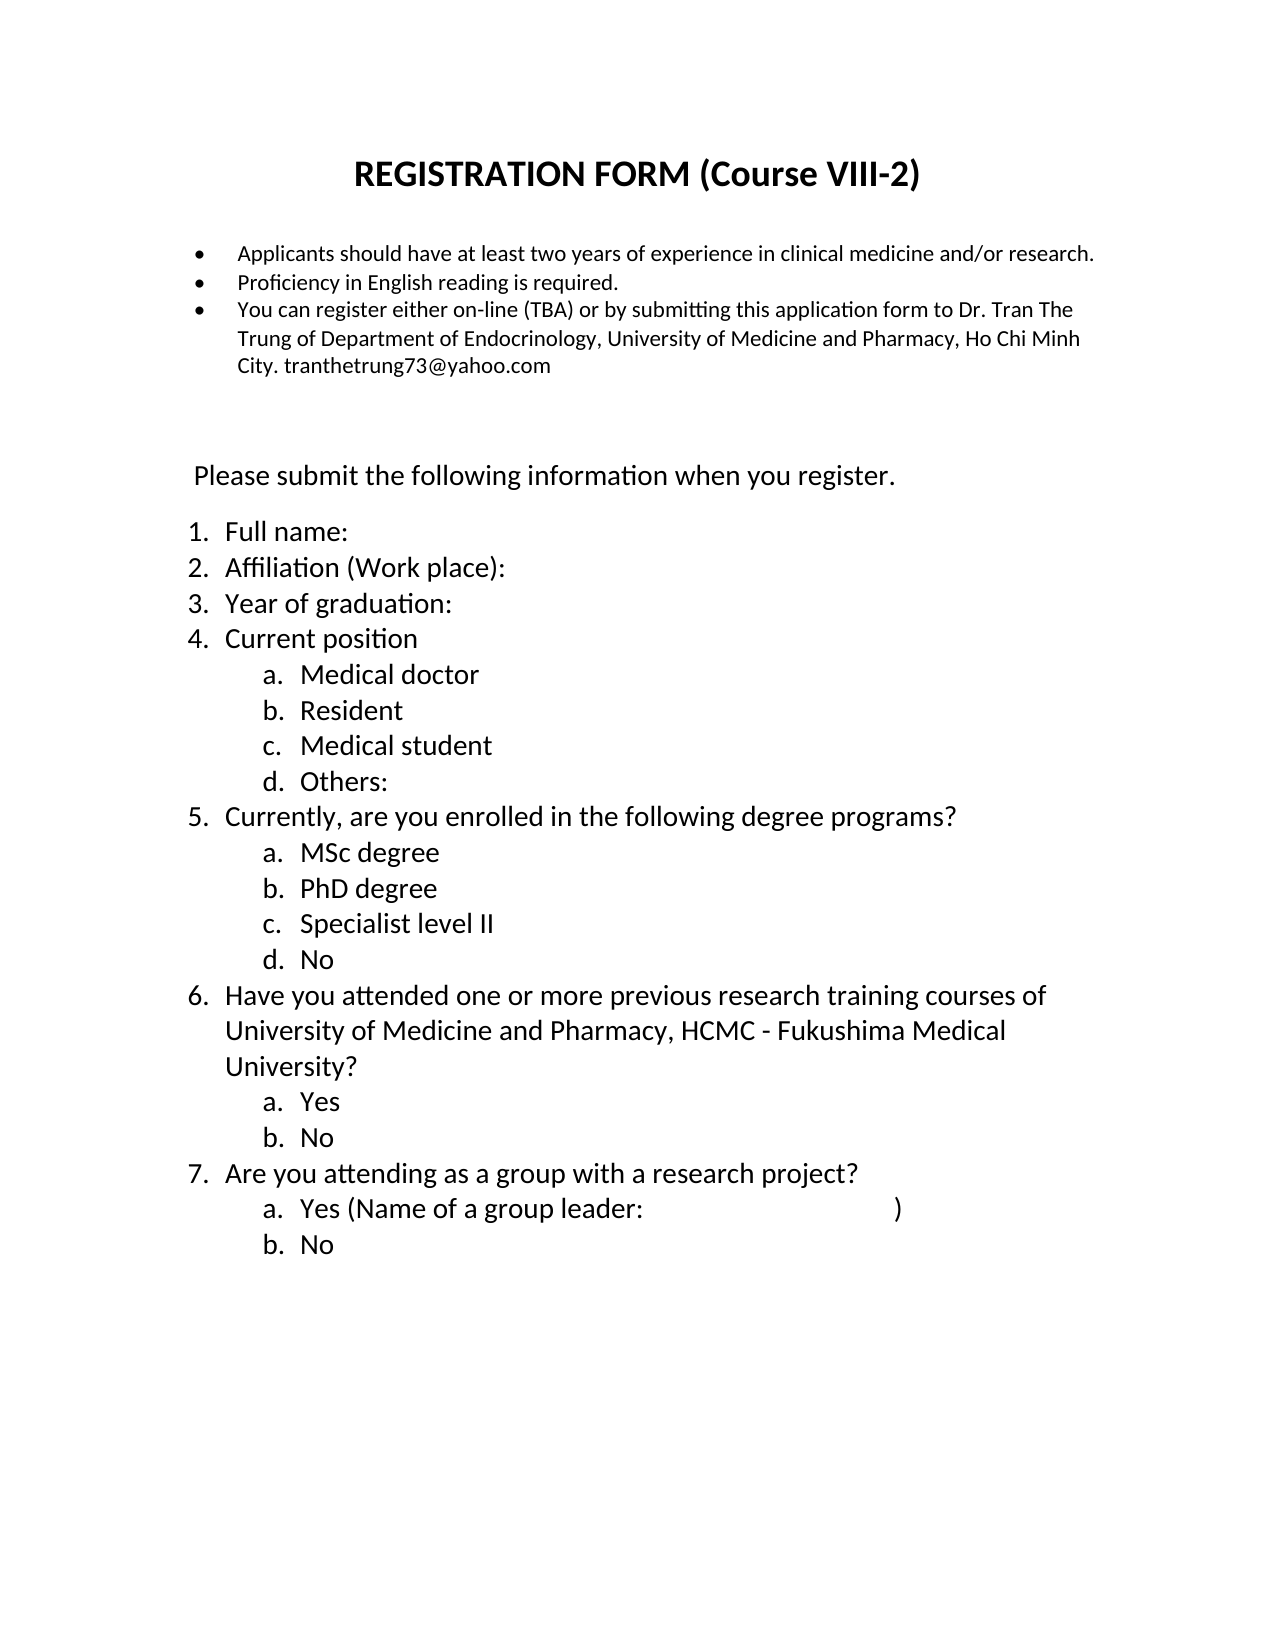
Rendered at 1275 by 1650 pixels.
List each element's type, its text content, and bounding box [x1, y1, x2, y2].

list Current position [187, 620, 1125, 656]
list No [262, 941, 1125, 977]
list Resident [262, 692, 1125, 727]
list No [262, 1226, 1125, 1262]
list Currently, are you enrolled in the following degree programs? [187, 798, 1125, 834]
text Please submit the following information when you register. [150, 457, 1125, 493]
list You can register either on-line (TBA) or by submitting this application form to Dr. Tran The Trung of Department of Endocrinology, University of Medicine and Pharmacy, Ho Chi Minh City. tranthetrung73@yahoo.com [194, 296, 1125, 380]
list Yes (Name of a group leader: ) [262, 1190, 1125, 1226]
list Full name: [187, 513, 1125, 549]
list Proficiency in English reading is required. [194, 268, 1125, 296]
list Others: [262, 763, 1125, 798]
list Affiliation (Work place): [187, 549, 1125, 585]
list Have you attended one or more previous research training courses of University of Medicine and Pharmacy, HCMC - Fukushima Medical University? [187, 977, 1125, 1083]
list Yes [262, 1083, 1125, 1119]
list No [262, 1119, 1125, 1155]
list Medical doctor [262, 656, 1125, 692]
list PhD degree [262, 870, 1125, 905]
list Year of graduation: [187, 585, 1125, 620]
list Specialist level II [262, 905, 1125, 941]
list Medical student [262, 727, 1125, 763]
list Applicants should have at least two years of experience in clinical medicine and/or research. [194, 239, 1125, 268]
list Are you attending as a group with a research project? [187, 1155, 1125, 1190]
text REGISTRATION FORM (Course VIII-2) [150, 150, 1125, 196]
list MSc degree [262, 834, 1125, 870]
